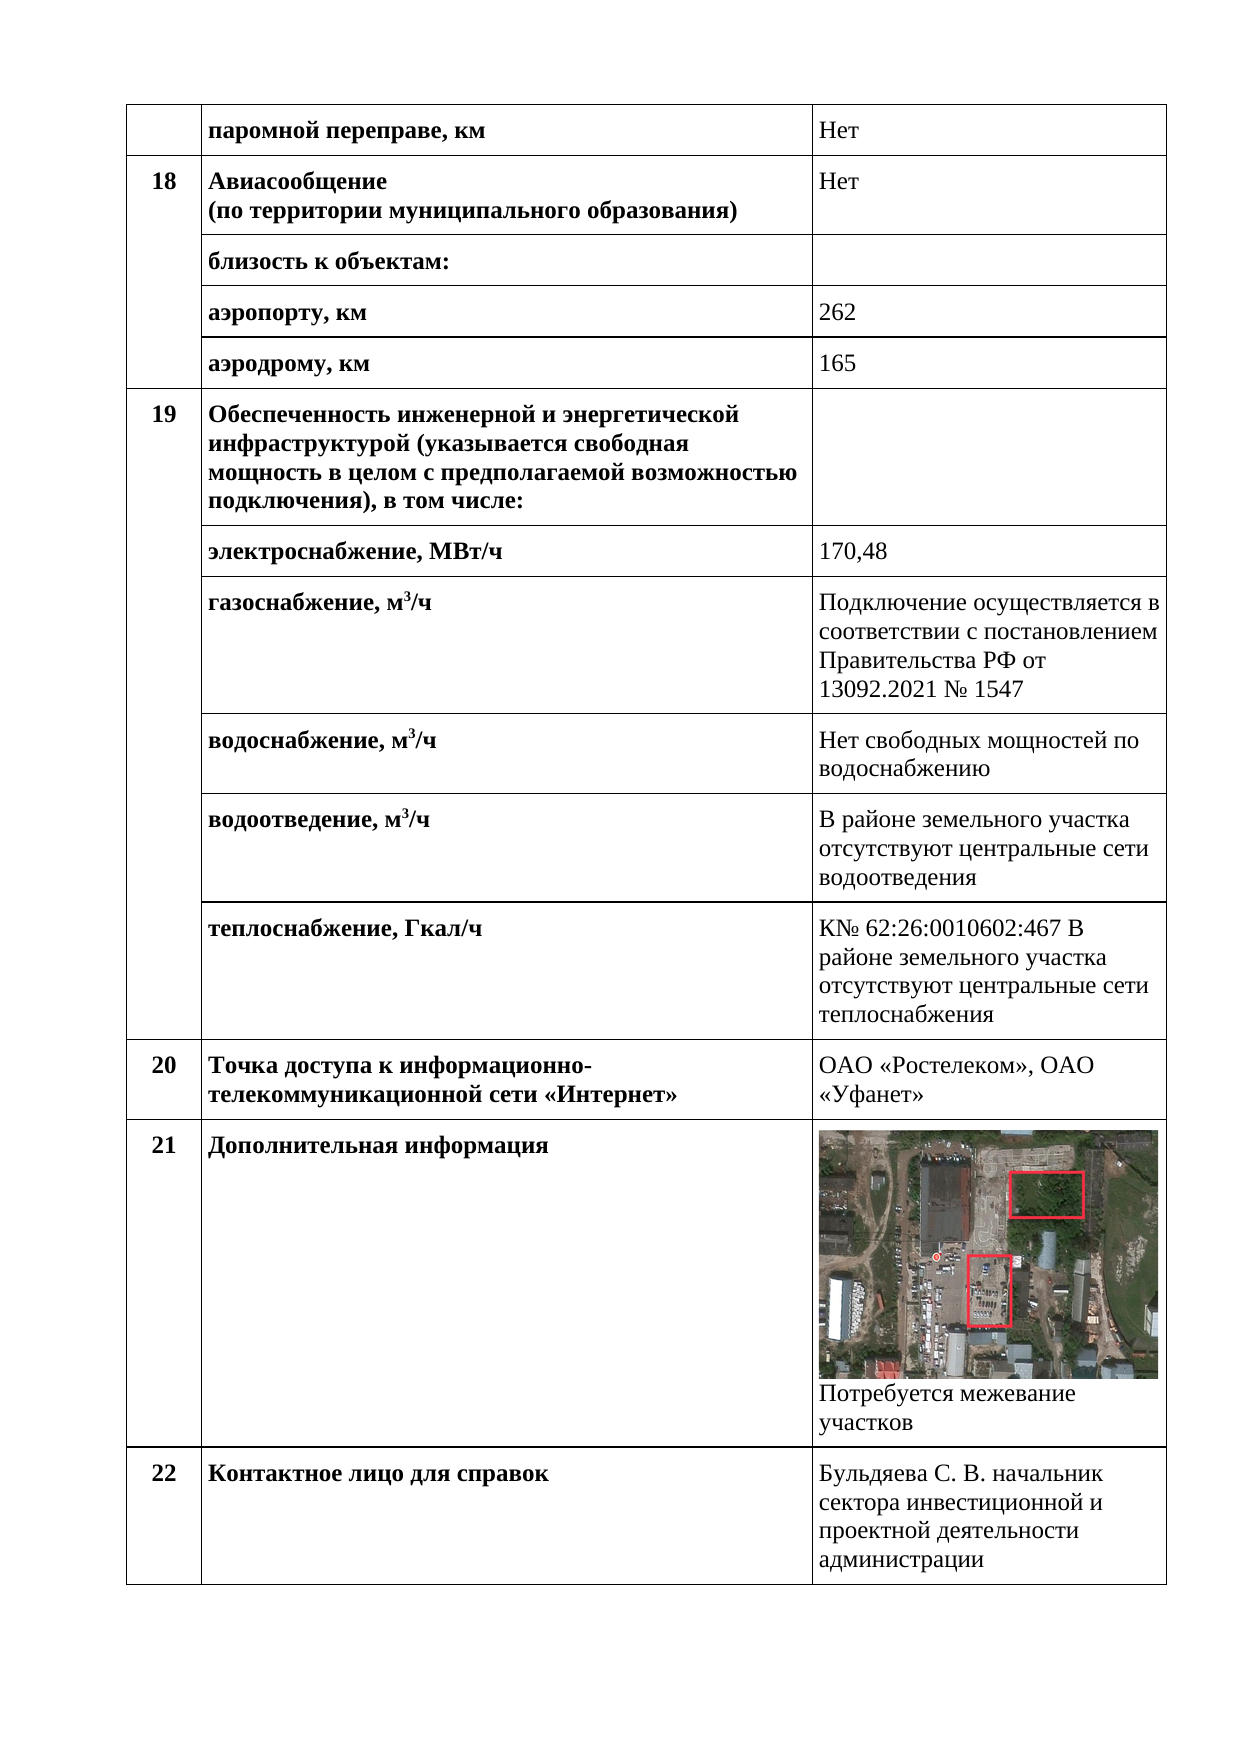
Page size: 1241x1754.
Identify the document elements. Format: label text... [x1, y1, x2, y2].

table_cell Нет [813, 105, 1166, 154]
table_cell близость к объектам: [202, 235, 812, 285]
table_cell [202, 1448, 812, 1584]
table_cell [813, 235, 1166, 285]
table_cell 21 [127, 1120, 201, 1446]
table_cell Нет свободных мощностей по водоснабжению [813, 714, 1166, 793]
table_cell Точка доступа к информационно-телекоммуникационной сети «Интернет» [202, 1040, 812, 1118]
table_cell 170,48 [813, 526, 1166, 576]
table_cell 262 [813, 286, 1166, 336]
table_cell аэропорту, км [202, 286, 812, 336]
table_cell теплоснабжение, Гкал/ч [202, 903, 812, 1039]
table_cell 20 [127, 1040, 201, 1118]
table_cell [813, 1448, 1166, 1584]
table_cell К№ 62:26:0010602:467 В районе земельного участка отсутствуют центральные сети теплоснабжения [813, 903, 1166, 1039]
table_cell Обеспеченность инженерной и энергетической инфраструктурой (указывается свободная мощность в целом с предполагаемой возможностью подключения), в том числе: [202, 389, 812, 525]
table_cell Нет [813, 156, 1166, 234]
table_cell электроснабжение, МВт/ч [202, 526, 812, 576]
picture [818, 1130, 1159, 1379]
table_cell ОАО «Ростелеком», ОАО «Уфанет» [813, 1040, 1166, 1118]
table_cell 19 [127, 389, 201, 1039]
table_cell Авиасообщение (по территории муниципального образования) [202, 156, 812, 234]
table_cell аэродрому, км [202, 338, 812, 387]
table_cell 165 [813, 338, 1166, 387]
table_cell водоснабжение, м3/ч [202, 714, 812, 793]
table_cell Дополнительная информация [202, 1120, 812, 1446]
table_cell паромной переправе, км [202, 105, 812, 154]
table_cell В районе земельного участка отсутствуют центральные сети водоотведения [813, 794, 1166, 901]
table_cell 22 [127, 1448, 201, 1584]
table_cell Подключение осуществляется в соответствии с постановлением Правительства РФ от 13092.2021 № 1547 [813, 577, 1166, 713]
table_cell [813, 389, 1166, 525]
table_cell 18 [127, 156, 201, 387]
table_cell газоснабжение, м3/ч [202, 577, 812, 713]
table_cell Потребуется межевание участков [813, 1120, 1166, 1446]
table_cell водоотведение, м3/ч [202, 794, 812, 901]
